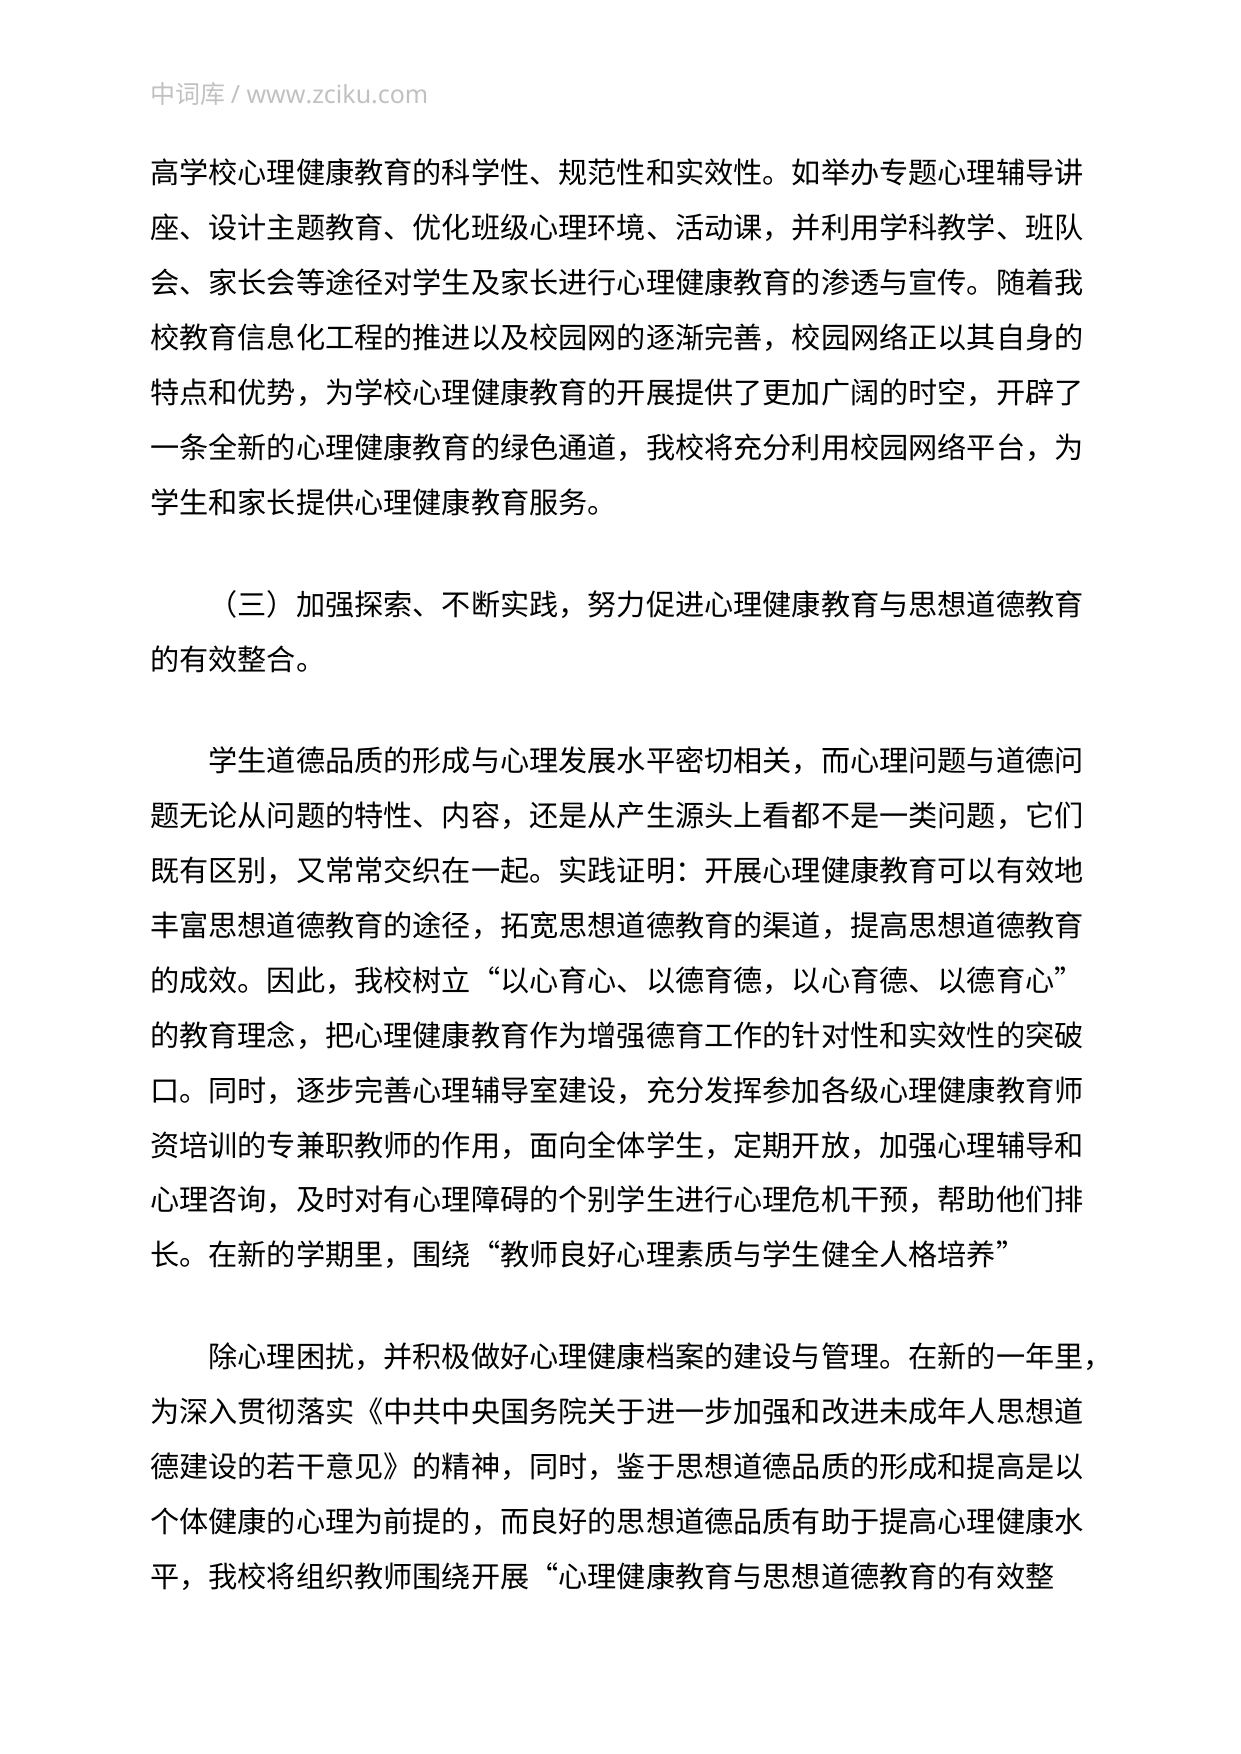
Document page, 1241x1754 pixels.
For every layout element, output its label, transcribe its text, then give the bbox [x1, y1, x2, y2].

text （三）加强探索、不断实践，努力促进心理健康教育与思想道德教育的有效整合。 [150, 581, 1090, 678]
text 学生道德品质的形成与心理发展水平密切相关，而心理问题与道德问题无论从问题的特性、内容，还是从产生源头上看都不是一类问题，它们既有区别，又常常交织在一起。实践证明：开展心理健康教育可以有效地丰富思想道德教育的途径，拓宽思想道德教育的渠道，提高思想道德教育的成效。因此，我校树立“以心育心、以德育德，以心育德、以德育心”的教育理念，把心理健康教育作为增强德育工作的针对性和实效性的突破口。同时，逐步完善心理辅导室建设，充分发挥参加各级心理健康教育师资培训的专兼职教师的作用，面向全体学生，定期开放，加强心理辅导和心理咨询，及时对有心理障碍的个别学生进行心理危机干预，帮助他们排长。在新的学期里，围绕“教师良好心理素质与学生健全人格培养” [150, 738, 1090, 1274]
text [150, 1334, 1090, 1596]
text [150, 150, 1090, 522]
